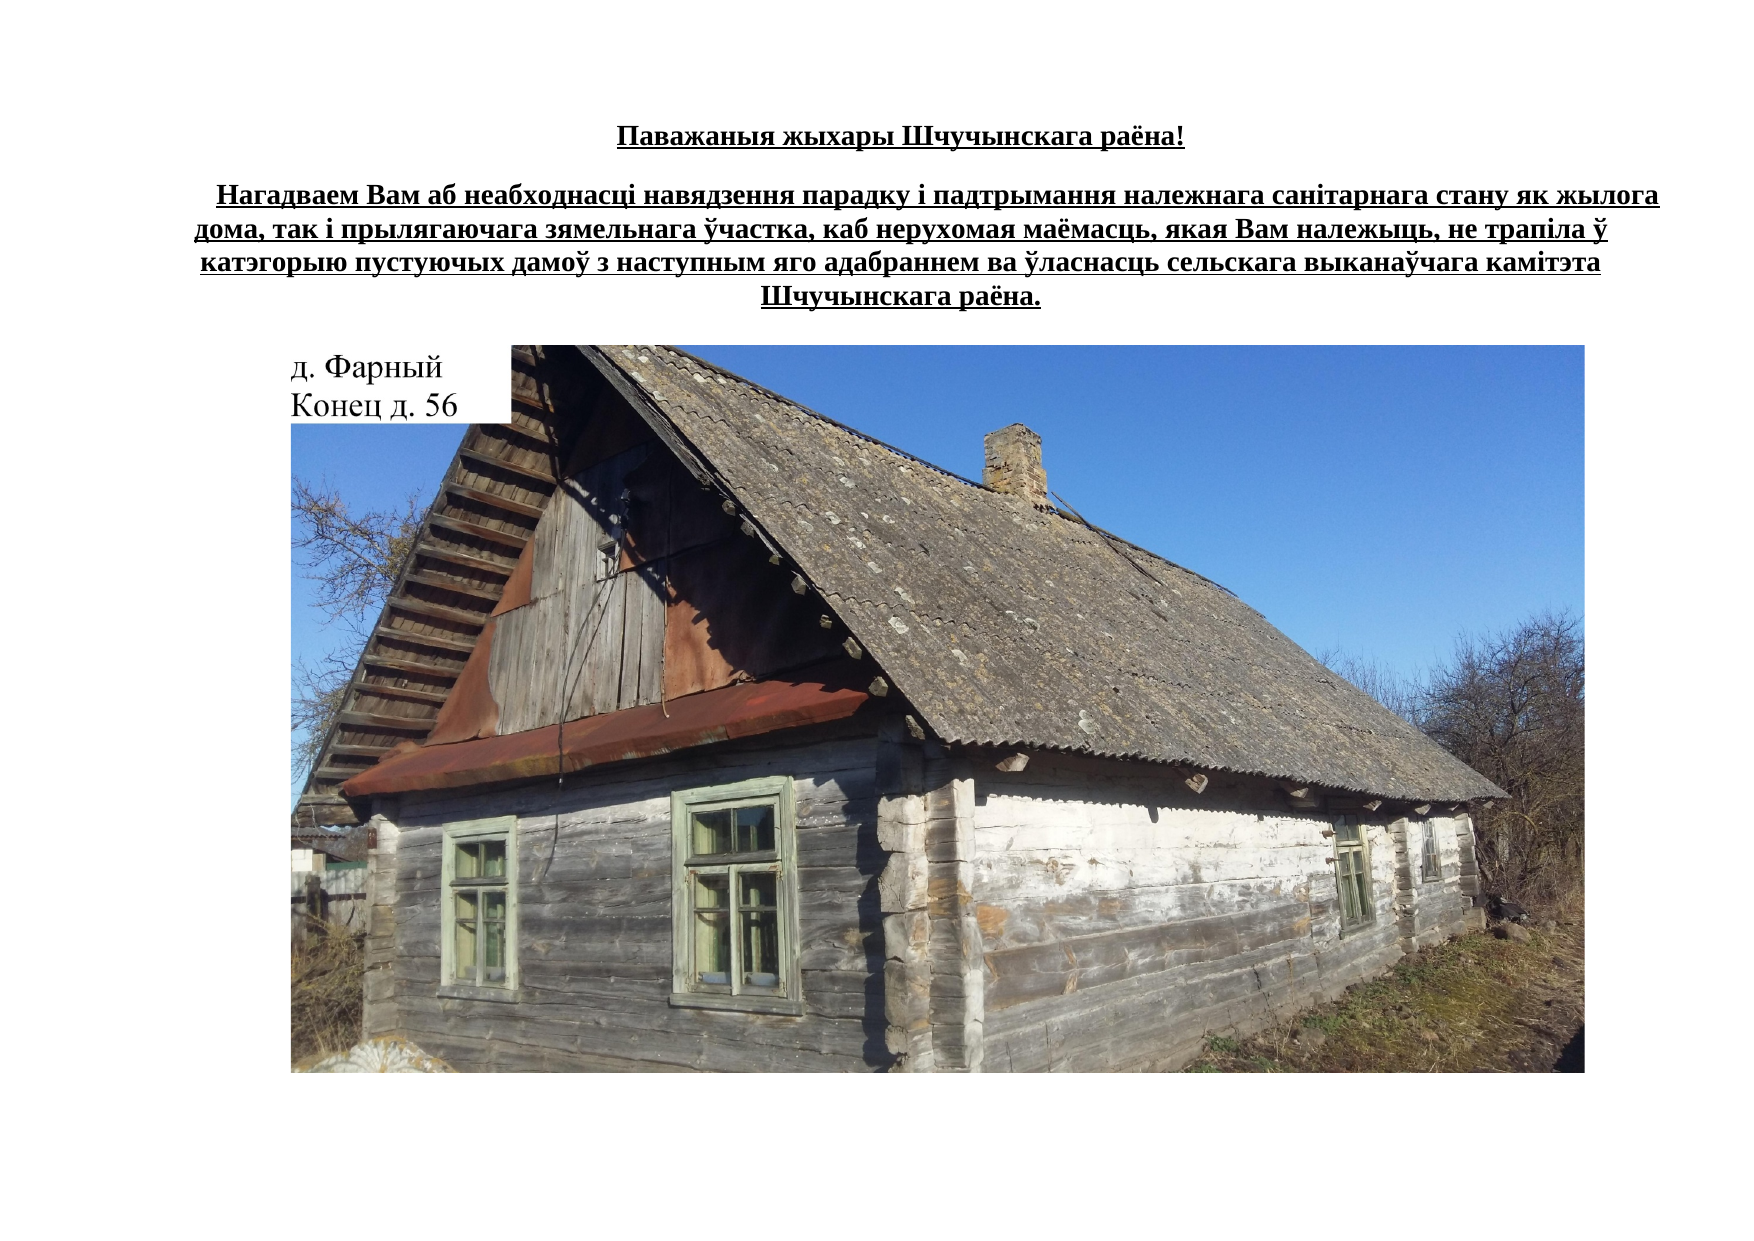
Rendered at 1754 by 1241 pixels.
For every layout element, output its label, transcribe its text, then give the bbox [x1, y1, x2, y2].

text Нагадваем Вам аб неабходнасці навядзення парадку і падтрымання належнага санітарнага стану як жылога дома, так і прылягаючага зямельнага ўчастка, каб нерухомая маёмасць, якая Вам належыць, не трапіла ў катэгорыю пустуючых дамоў з наступным яго адабраннем ва ўласнасць сельскага выканаўчага камітэта Шчучынскага раёна. [118, 177, 1683, 312]
picture [290, 345, 1585, 1073]
text Паважаныя жыхары Шчучынскага раёна! [118, 118, 1683, 152]
